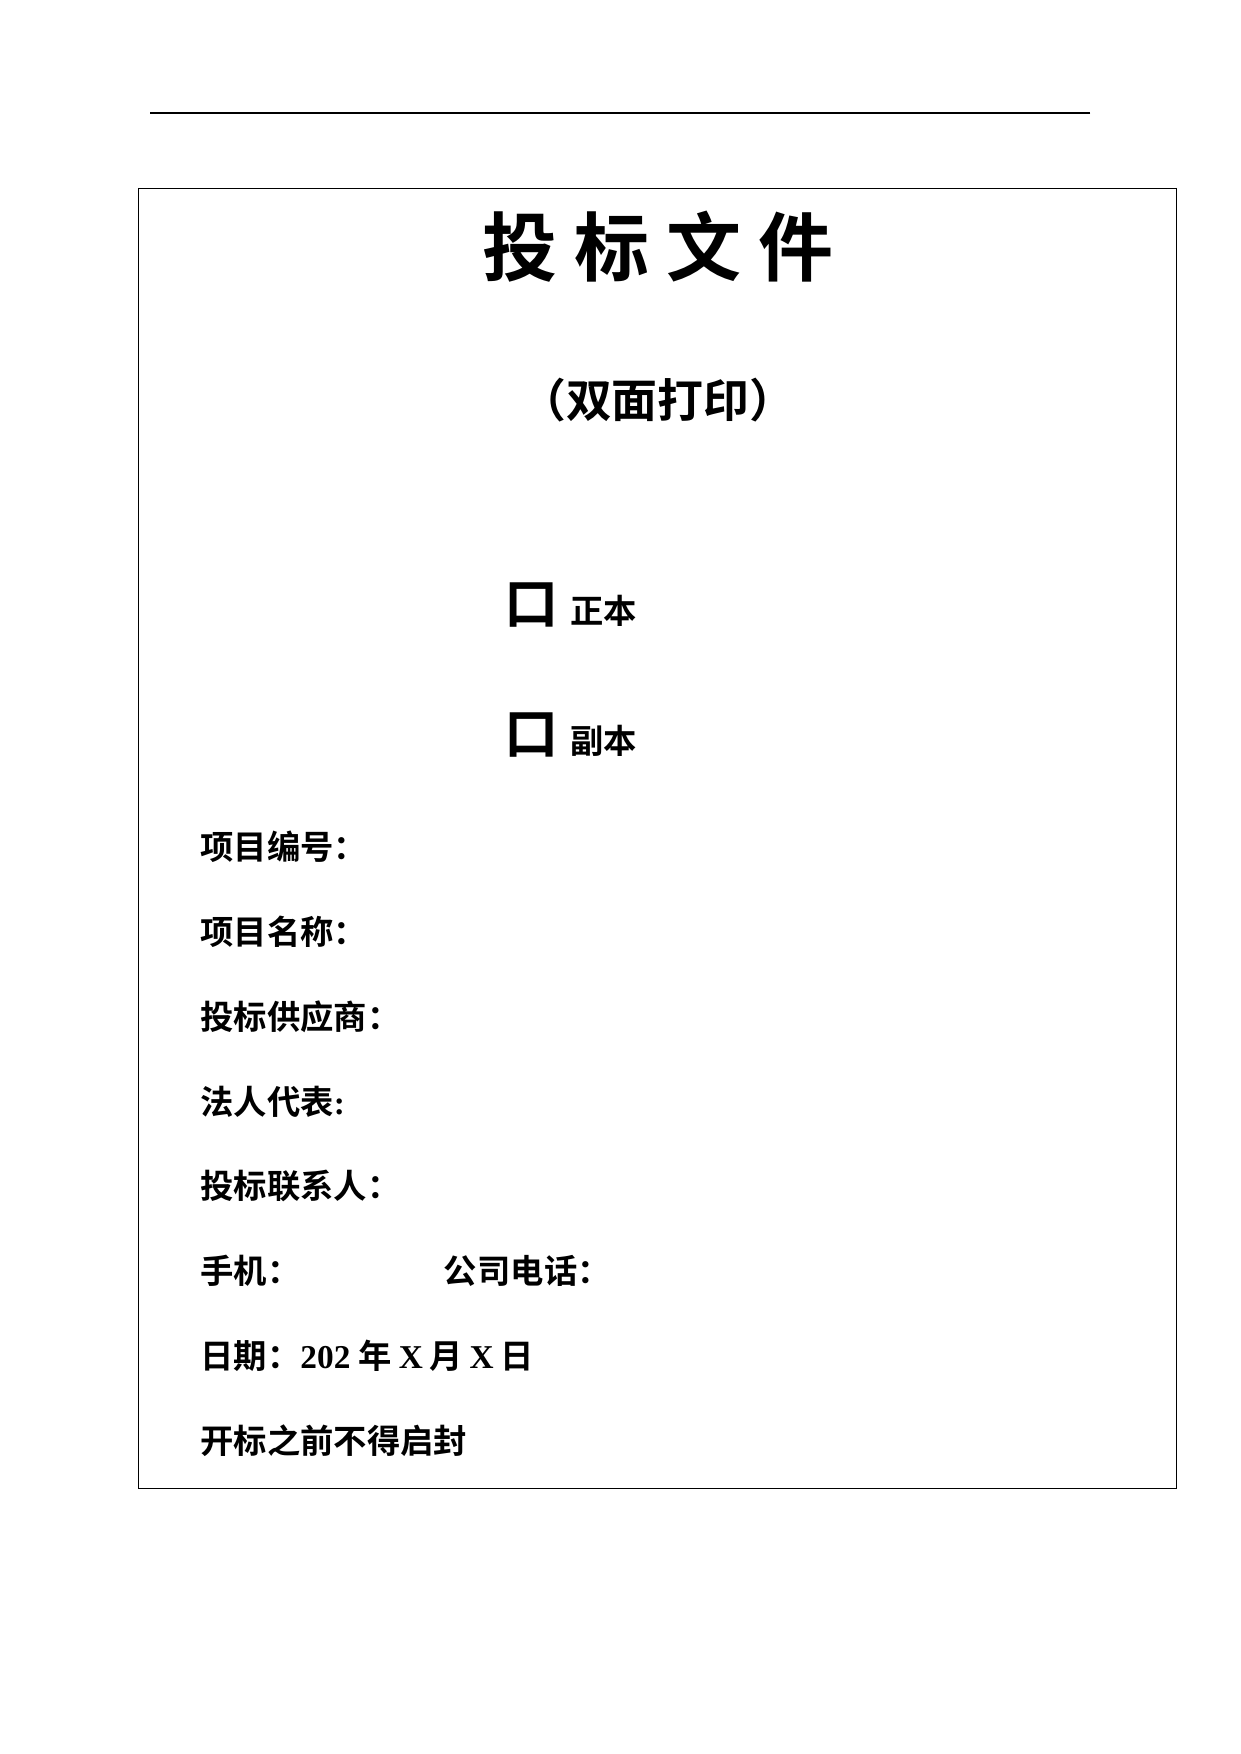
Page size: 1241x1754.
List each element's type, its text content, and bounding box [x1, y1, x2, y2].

table_header 投 标 文 件 （双面打印） 口 正本 口 副本 项目编号： 项目名称： 投标供应商： 法人代表: 投标联系人： 手机： 公司电话： 日期：202 年X月X日 开标之前不得启封 [139, 189, 1176, 1488]
